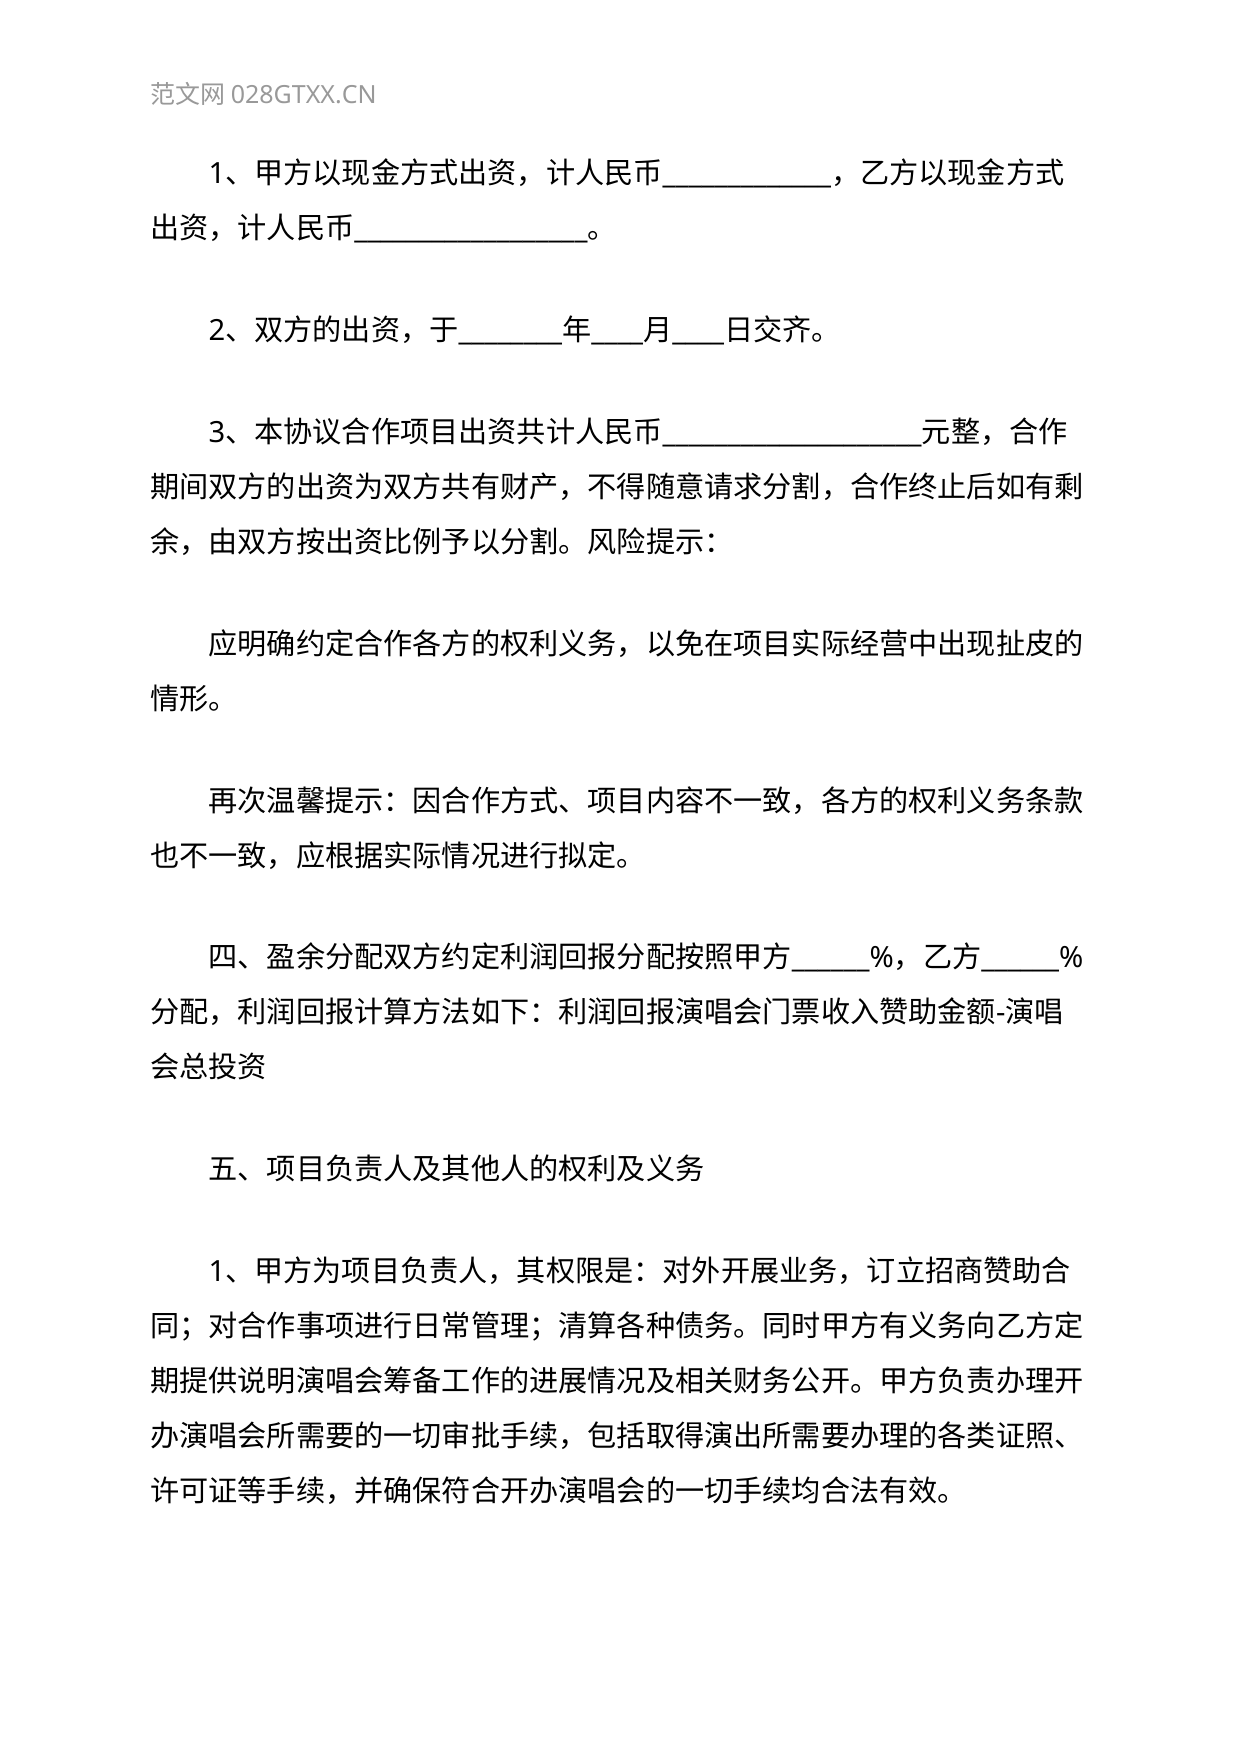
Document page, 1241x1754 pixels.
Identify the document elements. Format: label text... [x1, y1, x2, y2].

text 2、双方的出资，于________年____月____日交齐。 [150, 307, 1090, 349]
text 应明确约定合作各方的权利义务，以免在项目实际经营中出现扯皮的情形。 [150, 621, 1090, 718]
text 1、甲方为项目负责人，其权限是：对外开展业务，订立招商赞助合同；对合作事项进行日常管理；清算各种债务。同时甲方有义务向乙方定期提供说明演唱会筹备工作的进展情况及相关财务公开。甲方负责办理开办演唱会所需要的一切审批手续，包括取得演出所需要办理的各类证照、许可证等手续，并确保符合开办演唱会的一切手续均合法有效。 [150, 1247, 1090, 1509]
text 四、盈余分配双方约定利润回报分配按照甲方______%，乙方______%分配，利润回报计算方法如下：利润回报演唱会门票收入赞助金额-演唱会总投资 [150, 934, 1090, 1086]
text 3、本协议合作项目出资共计人民币____________________元整，合作期间双方的出资为双方共有财产，不得随意请求分割，合作终止后如有剩余，由双方按出资比例予以分割。风险提示： [150, 409, 1090, 561]
text 1、甲方以现金方式出资，计人民币_____________，乙方以现金方式出资，计人民币__________________。 [150, 150, 1090, 247]
text 五、项目负责人及其他人的权利及义务 [150, 1146, 1090, 1188]
text 再次温馨提示：因合作方式、项目内容不一致，各方的权利义务条款也不一致，应根据实际情况进行拟定。 [150, 777, 1090, 874]
